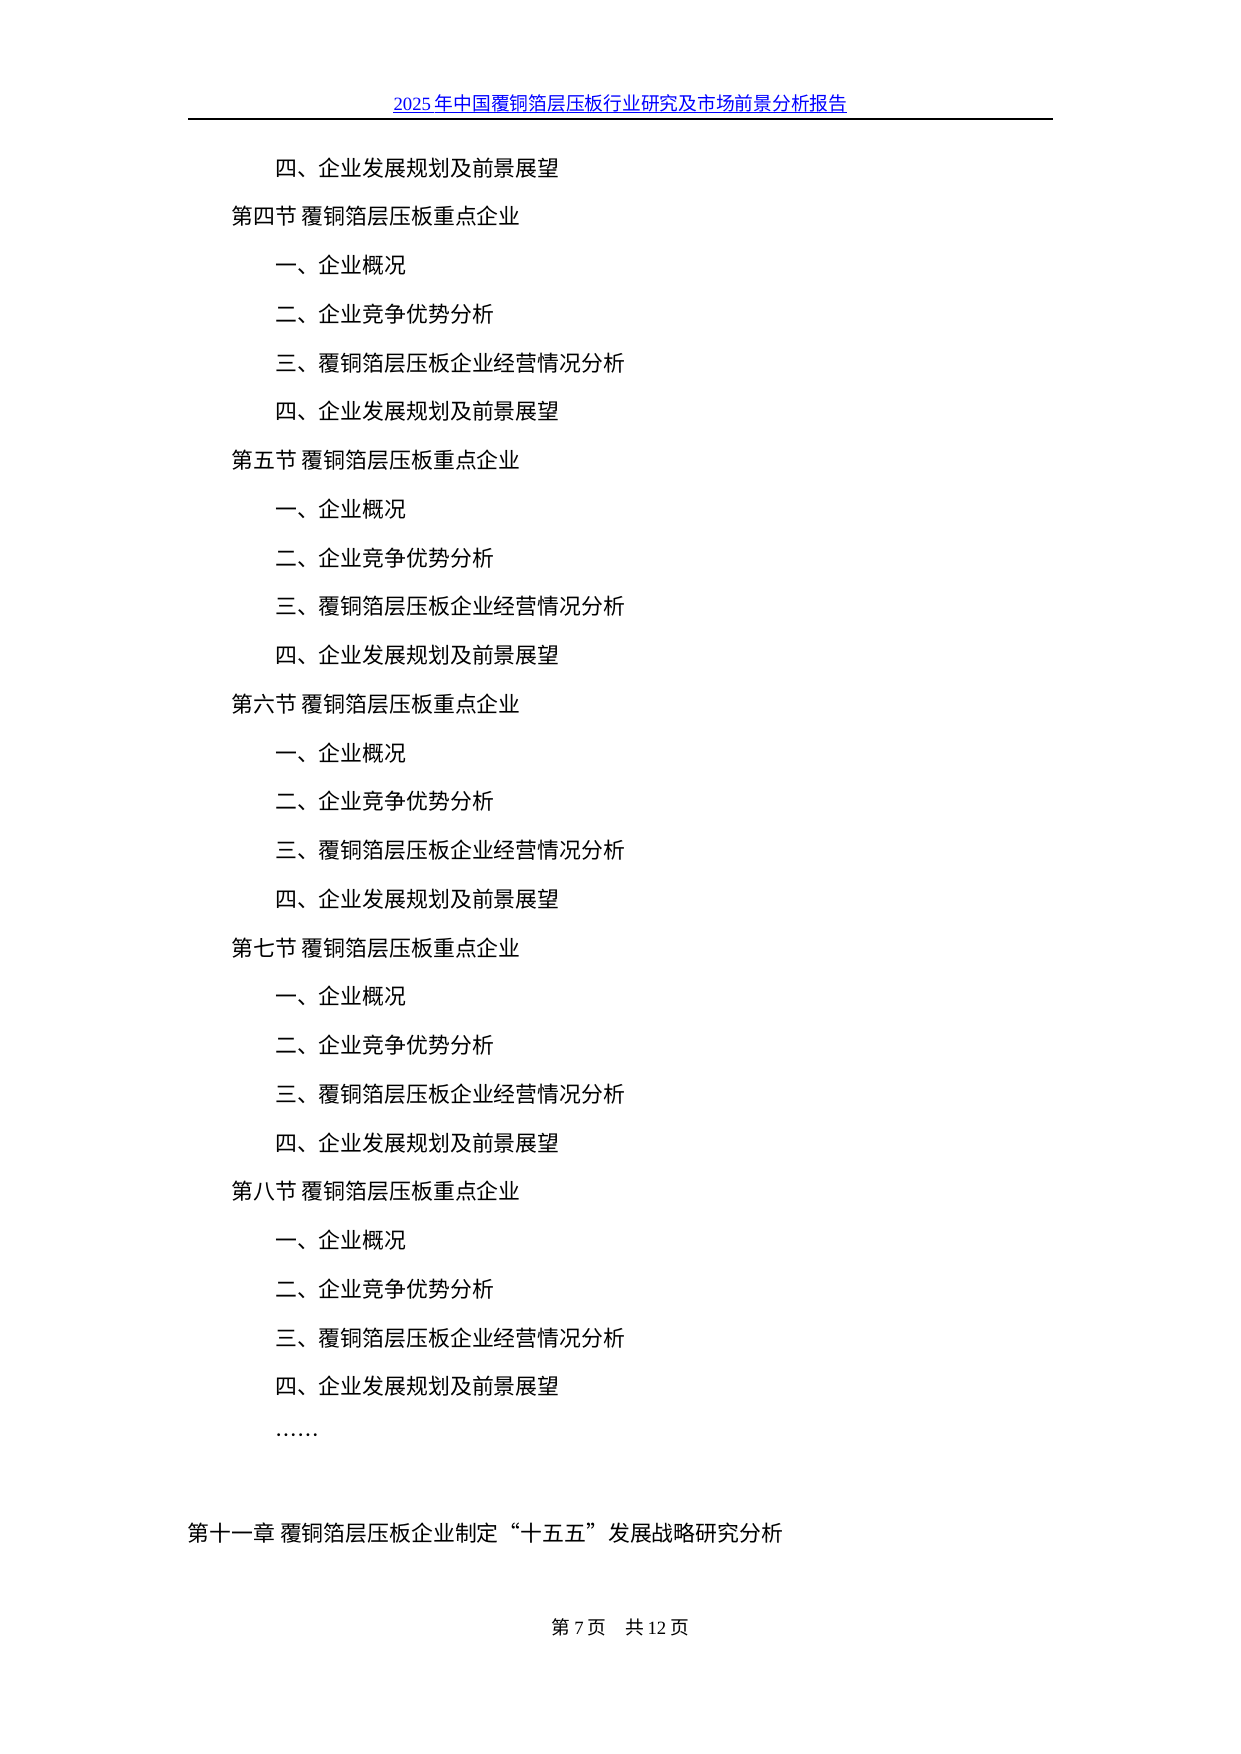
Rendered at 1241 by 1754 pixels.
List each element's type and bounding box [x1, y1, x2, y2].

text [187, 150, 1053, 1548]
